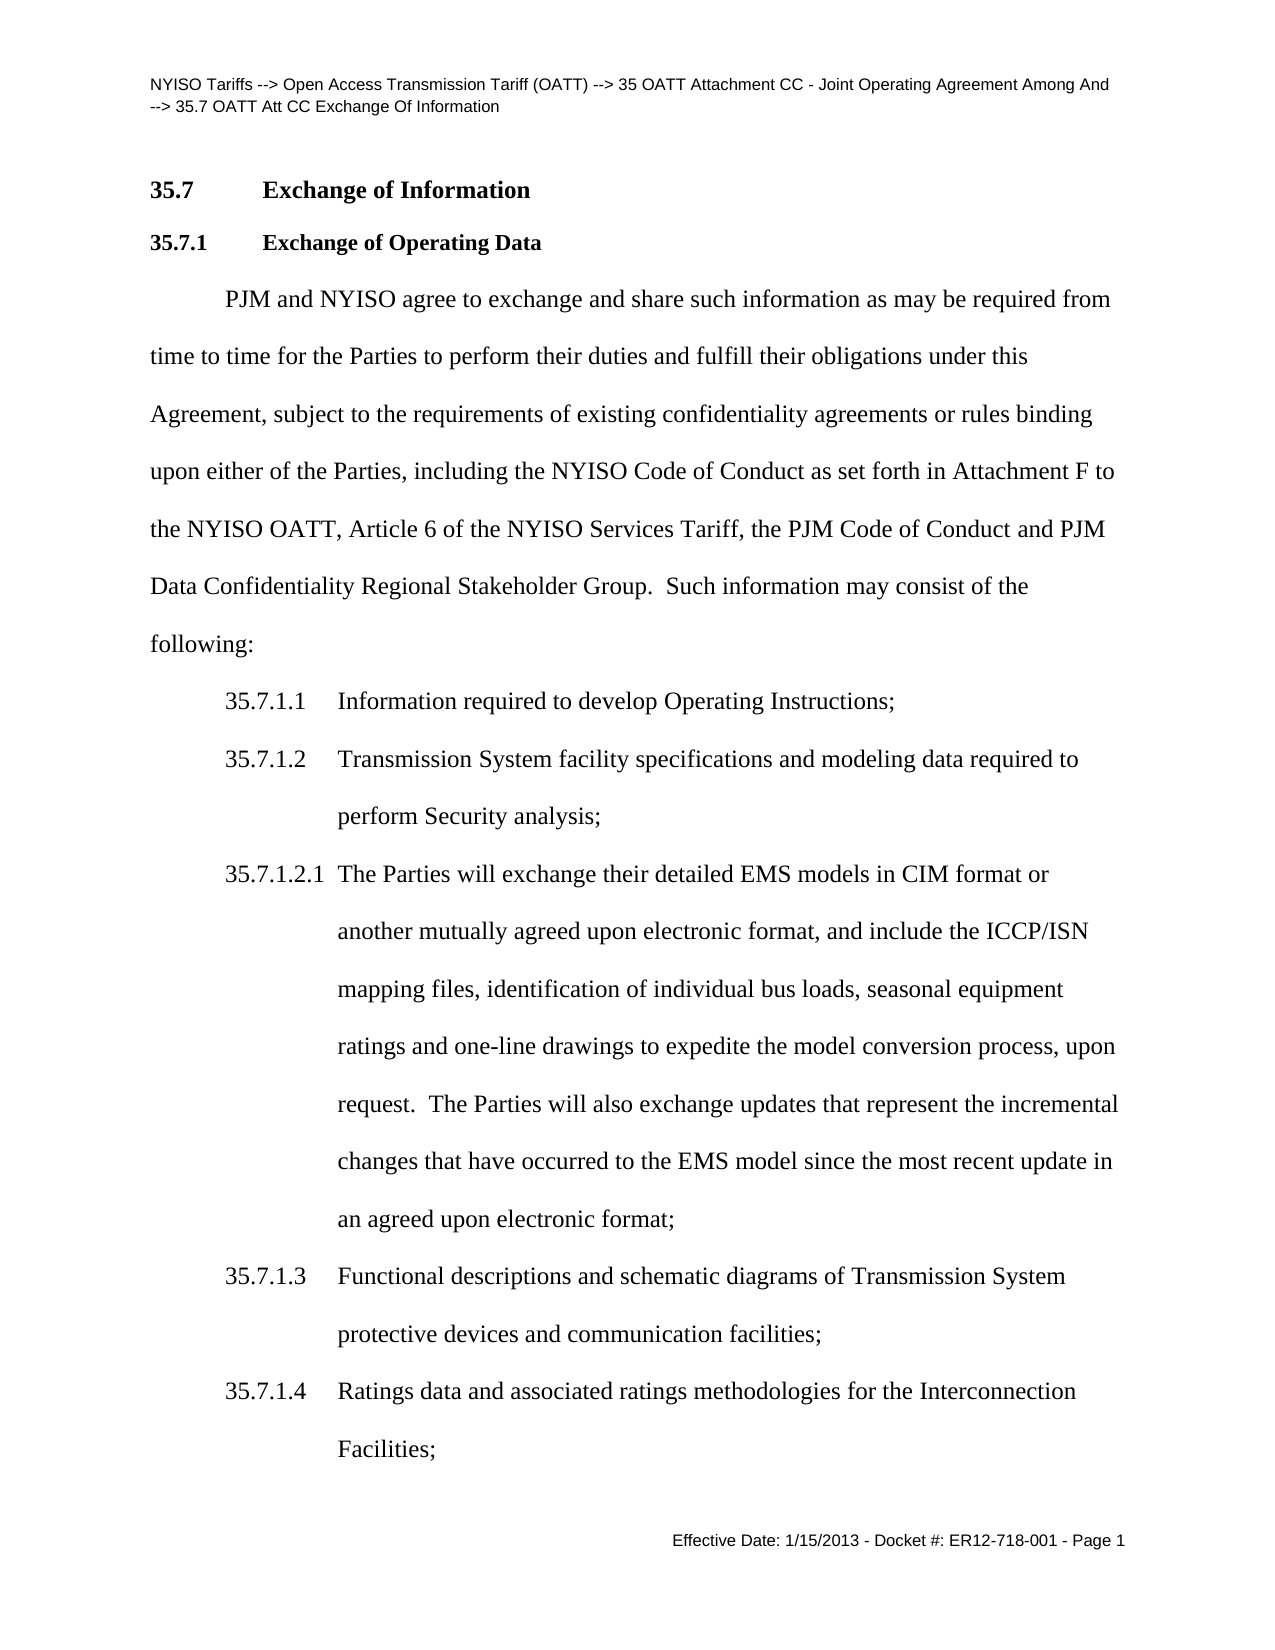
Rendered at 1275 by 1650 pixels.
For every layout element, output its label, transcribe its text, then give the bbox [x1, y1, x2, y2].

text 35.7.1.2.1 The Parties will exchange their detailed EMS models in CIM format or another mutually agreed upon electronic format, and include the ICCP/ISN mapping files, identification of individual bus loads, seasonal equipment ratings and one-line drawings to expedite the model conversion process, upon request. The Parties will also exchange updates that represent the incremental changes that have occurred to the EMS model since the most recent update in an agreed upon electronic format; [225, 859, 1125, 1233]
text PJM and NYISO agree to exchange and share such information as may be required from time to time for the Parties to perform their duties and fulfill their obligations under this Agreement, subject to the requirements of existing confidentiality agreements or rules binding upon either of the Parties, including the NYISO Code of Conduct as set forth in Attachment F to the NYISO OATT, Article 6 of the NYISO Services Tariff, the PJM Code of Conduct and PJM Data Confidentiality Regional Stakeholder Group. Such information may consist of the following: [150, 284, 1125, 658]
text 35.7.1.2 Transmission System facility specifications and modeling data required to perform Security analysis; [225, 744, 1125, 830]
text 35.7.1.3 Functional descriptions and schematic diagrams of Transmission System protective devices and communication facilities; [225, 1261, 1125, 1348]
text 35.7.1.1 Information required to develop Operating Instructions; [225, 686, 1125, 715]
subtitle 35.7 Exchange of Information [150, 175, 1123, 204]
subtitle 35.7.1 Exchange of Operating Data [150, 229, 1059, 255]
text 35.7.1.4 Ratings data and associated ratings methodologies for the Interconnection Facilities; [225, 1376, 1125, 1463]
